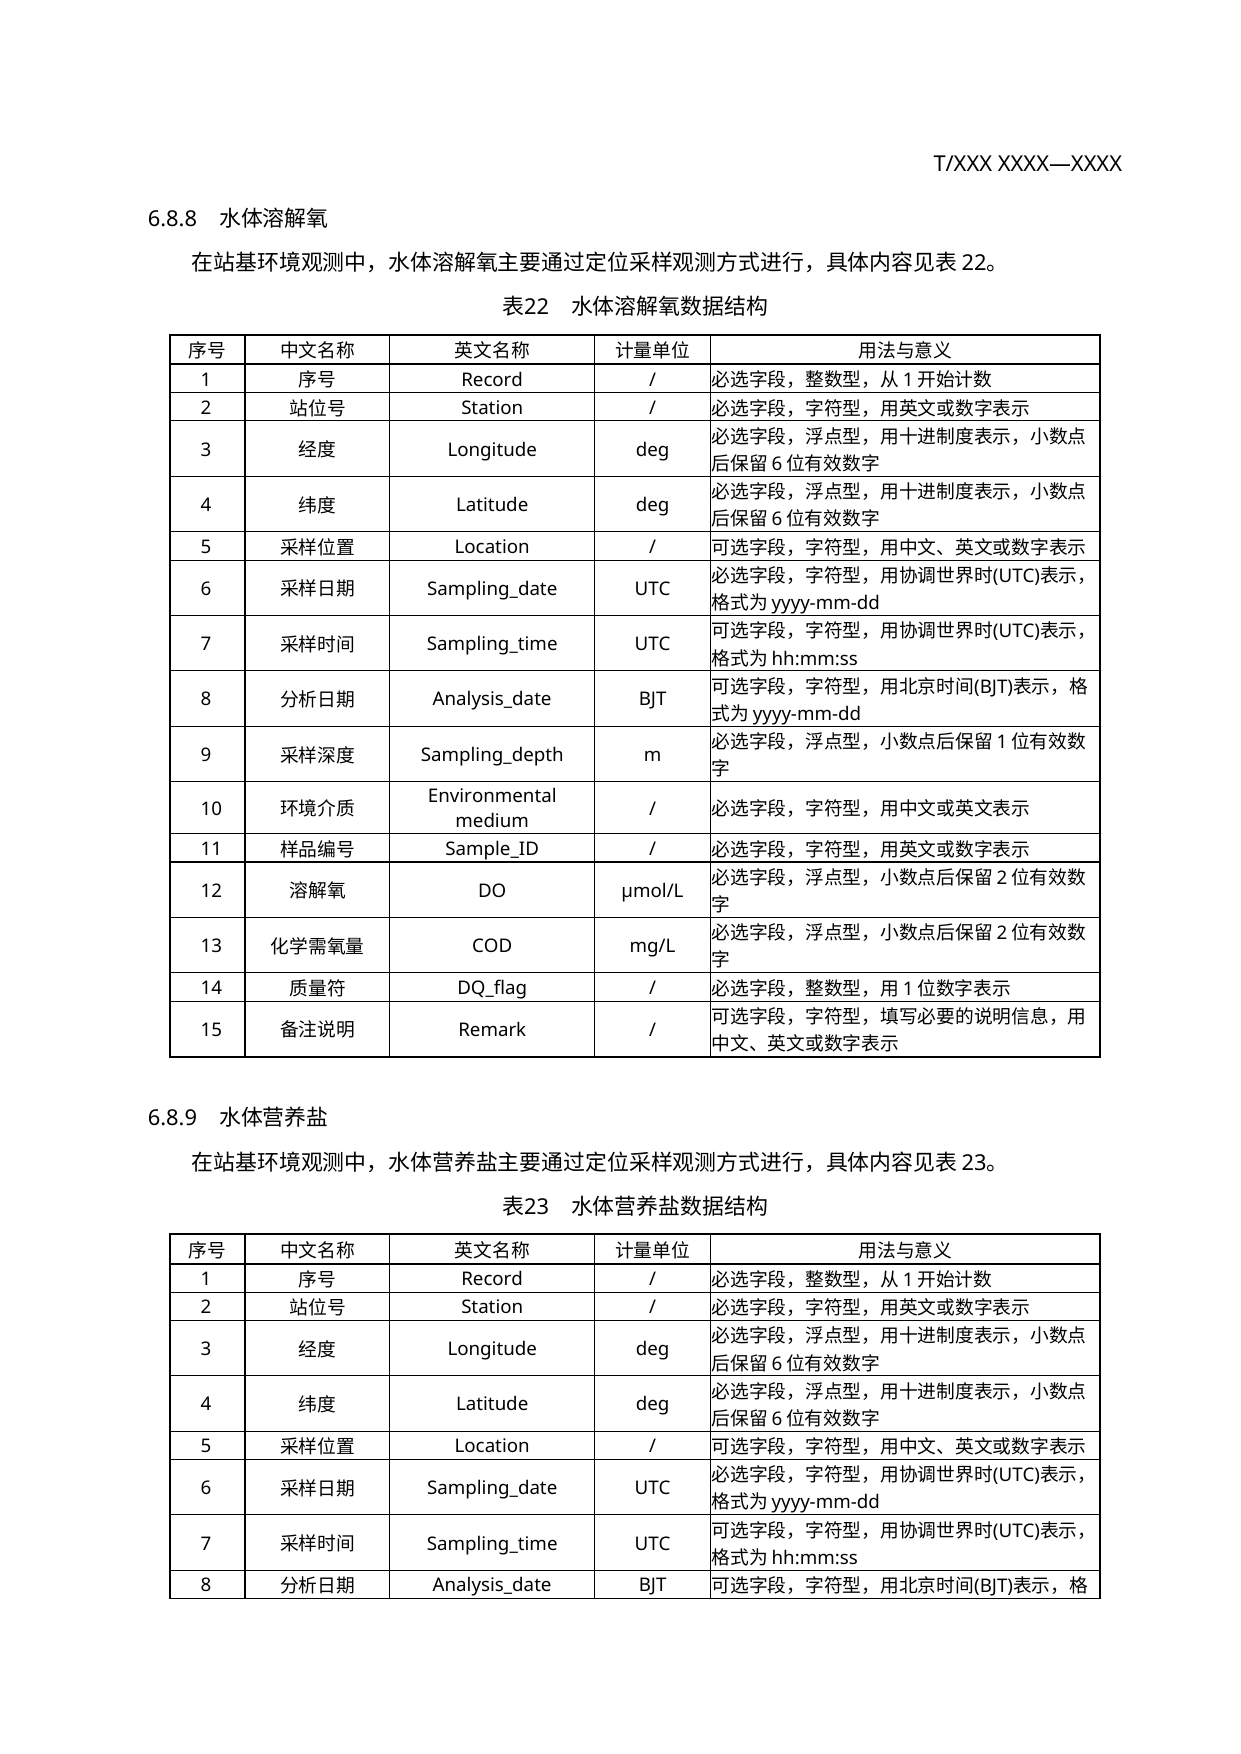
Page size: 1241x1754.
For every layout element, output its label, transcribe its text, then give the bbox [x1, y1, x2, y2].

table_cell DQ_flag [390, 973, 594, 1001]
table_cell Latitude [390, 1376, 594, 1431]
table_cell 必选字段，字符型，用协调世界时(UTC)表示，格式为yyyy-mm-dd [711, 561, 1099, 615]
table_cell Sampling_time [390, 1515, 594, 1570]
table_cell [171, 1515, 244, 1570]
table_cell / [595, 782, 710, 833]
table_cell 备注说明 [246, 1002, 389, 1056]
table_header 中文名称 [246, 1235, 389, 1262]
text 在站基环境观测中，水体营养盐主要通过定位采样观测方式进行，具体内容见表23。 [148, 1144, 1122, 1176]
table_cell Analysis_date [390, 671, 594, 726]
table_cell 必选字段，字符型，用英文或数字表示 [711, 834, 1099, 861]
table_cell 必选字段，字符型，用英文或数字表示 [711, 393, 1099, 420]
table_cell 溶解氧 [246, 863, 389, 917]
table_cell 可选字段，字符型，用北京时间(BJT)表示，格式为yyyy-mm-dd [711, 671, 1099, 726]
table_cell Longitude [390, 421, 594, 476]
table_cell BJT [595, 671, 710, 726]
table_header 英文名称 [390, 336, 594, 363]
table_cell Sampling_depth [390, 727, 594, 781]
table_cell [171, 421, 244, 476]
table_cell 可选字段，字符型，填写必要的说明信息，用中文、英文或数字表示 [711, 1002, 1099, 1056]
table_cell Location [390, 1432, 594, 1459]
table_cell 采样时间 [246, 616, 389, 670]
table_cell 样品编号 [246, 834, 389, 861]
text 水体营养盐数据结构 [148, 1189, 1122, 1221]
table_cell Environmental medium [390, 782, 594, 833]
table_cell 序号 [246, 1265, 389, 1292]
table_cell mg/L [595, 918, 710, 972]
table_cell Sample_ID [390, 834, 594, 861]
table_cell [171, 834, 244, 861]
table_cell [171, 782, 244, 833]
table_cell UTC [595, 561, 710, 615]
table_cell 必选字段，浮点型，用十进制度表示，小数点后保留6位有效数字 [711, 421, 1099, 476]
table_cell 质量符 [246, 973, 389, 1001]
table_cell deg [595, 1376, 710, 1431]
table_header 英文名称 [390, 1235, 594, 1262]
table_cell [171, 727, 244, 781]
table_cell 分析日期 [246, 1571, 389, 1598]
table_cell UTC [595, 1460, 710, 1514]
table_cell [171, 918, 244, 972]
table_cell deg [595, 421, 710, 476]
table_cell [171, 1002, 244, 1056]
table_cell Record [390, 365, 594, 392]
table_cell [171, 477, 244, 531]
table_cell [171, 1432, 244, 1459]
table_header 计量单位 [595, 336, 710, 363]
table_cell [171, 1265, 244, 1292]
table_cell 化学需氧量 [246, 918, 389, 972]
table_cell [171, 532, 244, 559]
table_cell 采样位置 [246, 532, 389, 559]
table_cell [171, 973, 244, 1001]
table_cell 必选字段，浮点型，用十进制度表示，小数点后保留6位有效数字 [711, 477, 1099, 531]
text 在站基环境观测中，水体溶解氧主要通过定位采样观测方式进行，具体内容见表22。 [148, 245, 1122, 277]
table_cell [171, 393, 244, 420]
table_cell 采样日期 [246, 561, 389, 615]
table_cell / [595, 1265, 710, 1292]
table_cell 采样日期 [246, 1460, 389, 1514]
table_cell Station [390, 393, 594, 420]
table_cell deg [595, 1321, 710, 1375]
table_cell 可选字段，字符型，用协调世界时(UTC)表示，格式为hh:mm:ss [711, 616, 1099, 670]
table_cell / [595, 973, 710, 1001]
table_cell [171, 365, 244, 392]
table_cell 必选字段，浮点型，用十进制度表示，小数点后保留6位有效数字 [711, 1321, 1099, 1375]
table_cell 必选字段，浮点型，小数点后保留2位有效数字 [711, 918, 1099, 972]
table_cell 采样时间 [246, 1515, 389, 1570]
table_cell / [595, 1293, 710, 1320]
table_cell / [595, 393, 710, 420]
table_cell Station [390, 1293, 594, 1320]
table_cell 必选字段，浮点型，小数点后保留1位有效数字 [711, 727, 1099, 781]
table_cell 必选字段，整数型，从1开始计数 [711, 365, 1099, 392]
table_cell μmol/L [595, 863, 710, 917]
table_cell 必选字段，整数型，从1开始计数 [711, 1265, 1099, 1292]
table_cell Remark [390, 1002, 594, 1056]
table_cell DO [390, 863, 594, 917]
table_header 序号 [171, 336, 244, 363]
table_cell 采样深度 [246, 727, 389, 781]
table_cell [171, 671, 244, 726]
table_cell 必选字段，整数型，用1位数字表示 [711, 973, 1099, 1001]
table_cell 必选字段，字符型，用协调世界时(UTC)表示，格式为yyyy-mm-dd [711, 1460, 1099, 1514]
table_cell 站位号 [246, 1293, 389, 1320]
table_cell deg [595, 477, 710, 531]
table_cell COD [390, 918, 594, 972]
table_cell 纬度 [246, 477, 389, 531]
table_cell 序号 [246, 365, 389, 392]
table_cell 必选字段，字符型，用英文或数字表示 [711, 1293, 1099, 1320]
table_cell 可选字段，字符型，用协调世界时(UTC)表示，格式为hh:mm:ss [711, 1515, 1099, 1570]
table_cell Record [390, 1265, 594, 1292]
table_cell [171, 1376, 244, 1431]
table_cell [171, 1293, 244, 1320]
table_cell Sampling_date [390, 1460, 594, 1514]
table_cell 必选字段，浮点型，小数点后保留2位有效数字 [711, 863, 1099, 917]
table_cell 可选字段，字符型，用中文、英文或数字表示 [711, 1432, 1099, 1459]
table_cell [171, 1321, 244, 1375]
table_cell [171, 1571, 244, 1598]
text 水体溶解氧数据结构 [148, 289, 1122, 321]
table_cell / [595, 532, 710, 559]
table_cell Location [390, 532, 594, 559]
table_cell [171, 616, 244, 670]
table_cell [171, 863, 244, 917]
table_cell / [595, 1432, 710, 1459]
table_cell 分析日期 [246, 671, 389, 726]
table_cell Sampling_time [390, 616, 594, 670]
table_header 中文名称 [246, 336, 389, 363]
table_header 用法与意义 [711, 1235, 1099, 1262]
table_cell Analysis_date [390, 1571, 594, 1598]
table_header 序号 [171, 1235, 244, 1262]
table_cell / [595, 834, 710, 861]
table_cell 可选字段，字符型，用北京时间(BJT)表示，格式为yyyy-mm-dd [711, 1571, 1099, 1598]
table_cell BJT [595, 1571, 710, 1598]
text 水体营养盐 [148, 1100, 1122, 1132]
text 水体溶解氧 [148, 201, 1122, 233]
table_cell UTC [595, 616, 710, 670]
table_cell 纬度 [246, 1376, 389, 1431]
table_cell 经度 [246, 1321, 389, 1375]
table_cell [171, 1460, 244, 1514]
table_header 用法与意义 [711, 336, 1099, 363]
table_cell Latitude [390, 477, 594, 531]
table_cell m [595, 727, 710, 781]
table_cell [171, 561, 244, 615]
table_cell / [595, 365, 710, 392]
table_cell 经度 [246, 421, 389, 476]
table_cell Sampling_date [390, 561, 594, 615]
table_cell Longitude [390, 1321, 594, 1375]
table_cell 站位号 [246, 393, 389, 420]
table_cell 必选字段，字符型，用中文或英文表示 [711, 782, 1099, 833]
table_cell 采样位置 [246, 1432, 389, 1459]
table_cell / [595, 1002, 710, 1056]
table_cell 可选字段，字符型，用中文、英文或数字表示 [711, 532, 1099, 559]
table_header 计量单位 [595, 1235, 710, 1262]
table_cell 必选字段，浮点型，用十进制度表示，小数点后保留6位有效数字 [711, 1376, 1099, 1431]
table_cell 环境介质 [246, 782, 389, 833]
table_cell UTC [595, 1515, 710, 1570]
